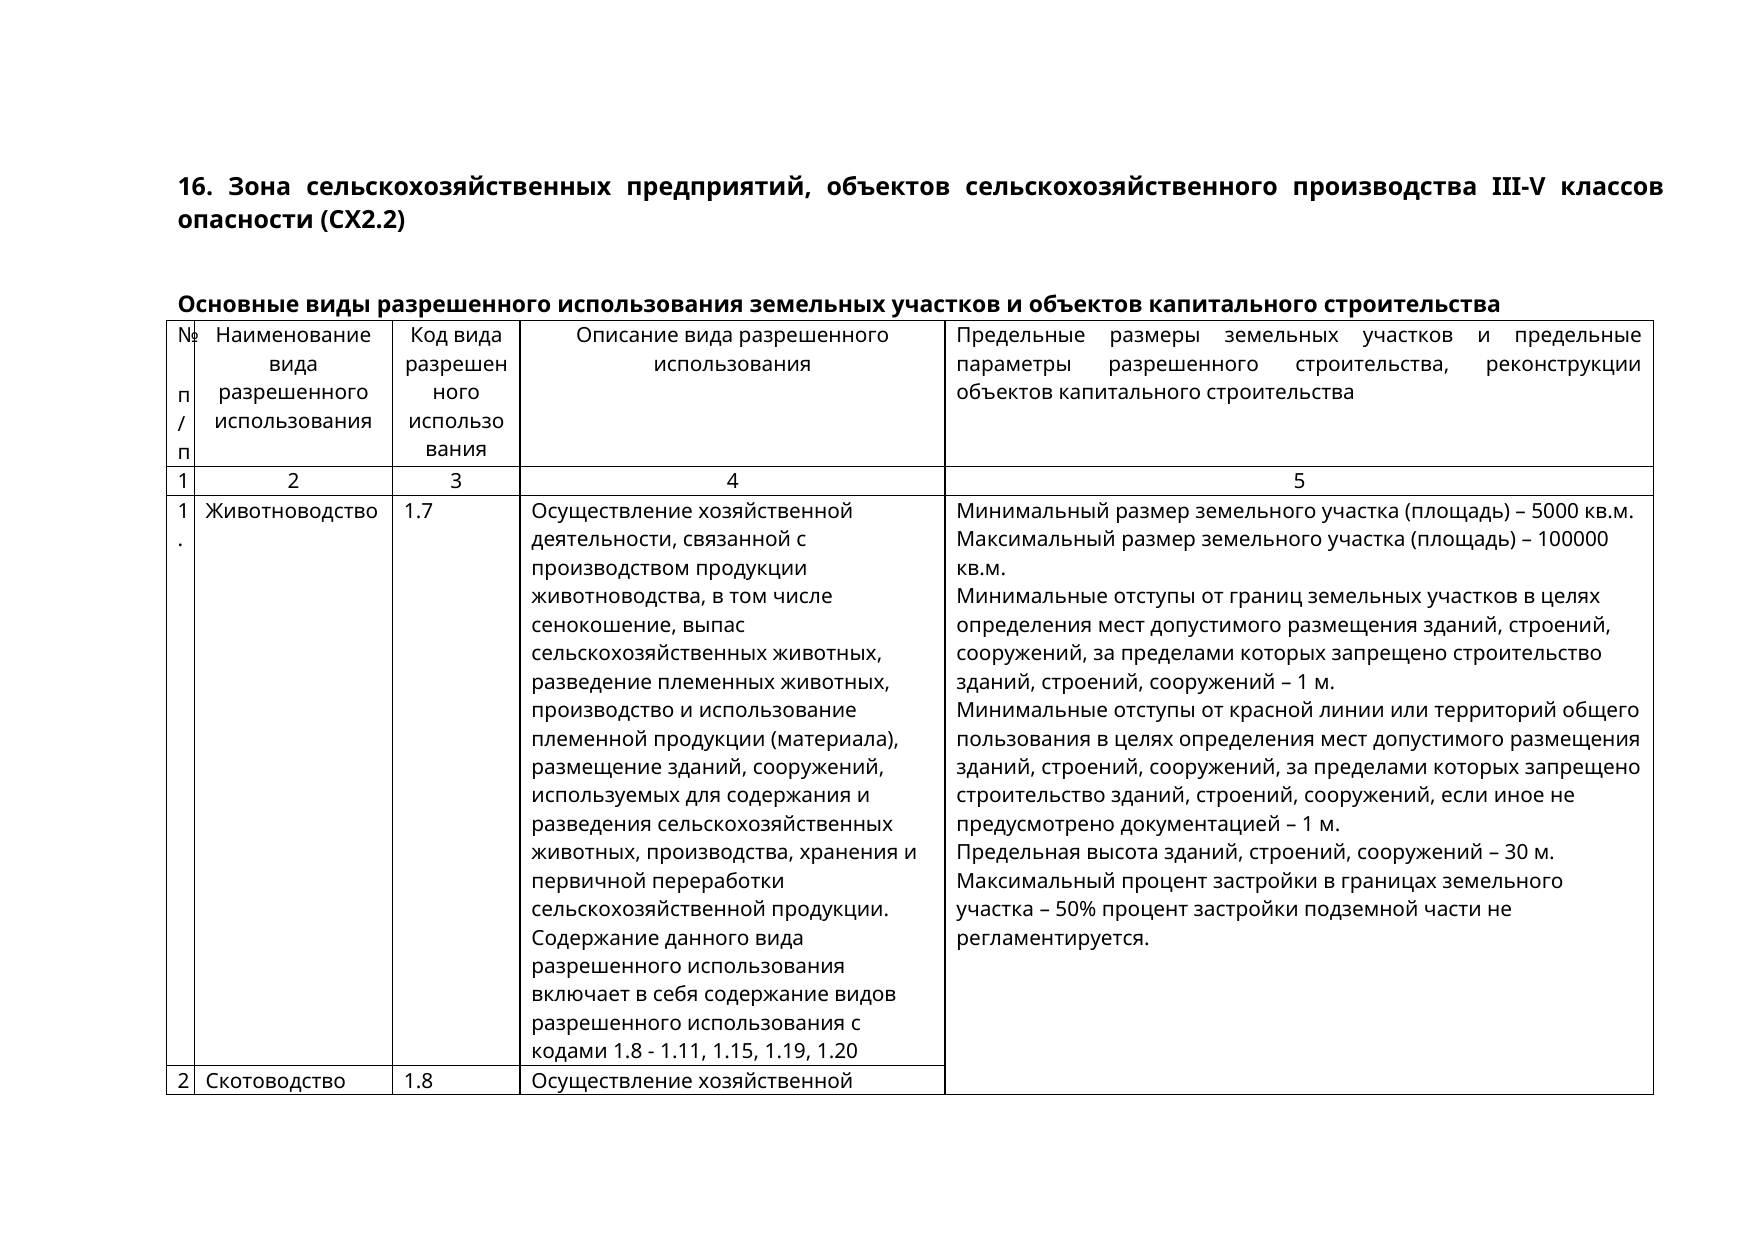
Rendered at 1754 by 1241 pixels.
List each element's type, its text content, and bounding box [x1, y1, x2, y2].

table_cell 2 [195, 467, 392, 495]
subtitle Основные виды разрешенного использования земельных участков и объектов капитального строительства [177, 288, 1665, 319]
subtitle 16. Зона сельскохозяйственных предприятий, объектов сельскохозяйственного производства III-V классов опасности (СХ2.2) [177, 168, 1665, 236]
table_header Описание вида разрешенного использования [521, 321, 944, 466]
table_cell 1.7 [393, 496, 519, 1065]
table_header Код вида разрешенного использования [393, 321, 519, 466]
table_cell 1. [167, 496, 194, 1065]
table_header Предельные размеры земельных участков и предельные параметры разрешенного строительства, реконструкции объектов капитального строительства [946, 321, 1653, 466]
table_cell 4 [521, 467, 944, 495]
table_cell 1.8 [393, 1066, 519, 1094]
table_cell Осуществление хозяйственной деятельности, связанной с производством продукции животноводства, в том числе сенокошение, выпас сельскохозяйственных животных, разведение племенных животных, производство и использование племенной продукции (материала), размещение зданий, сооружений, используемых для содержания и разведения сельскохозяйственных животных, производства, хранения и первичной переработки сельскохозяйственной продукции. Содержание данного вида разрешенного использования включает в себя содержание видов разрешенного использования с кодами 1.8 - 1.11, 1.15, 1.19, 1.20 [521, 496, 944, 1065]
table_cell 2. [167, 1066, 194, 1094]
table_header Наименование вида разрешенного использования [195, 321, 392, 466]
table_cell 5 [946, 467, 1653, 495]
table_cell 1 [167, 467, 194, 495]
table_cell Животноводство [195, 496, 392, 1065]
table_cell Минимальный размер земельного участка (площадь) – 5000 кв.м. Максимальный размер земельного участка (площадь) – 100000 кв.м. Минимальные отступы от границ земельных участков в целях определения мест допустимого размещения зданий, строений, сооружений, за пределами которых запрещено строительство зданий, строений, сооружений – 1 м. Минимальные отступы от красной линии или территорий общего пользования в целях определения мест допустимого размещения зданий, строений, сооружений, за пределами которых запрещено строительство зданий, строений, сооружений, если иное не предусмотрено документацией – 1 м. Предельная высота зданий, строений, сооружений – 30 м. Максимальный процент застройки в границах земельного участка – 50% процент застройки подземной части не регламентируется. [946, 496, 1653, 1094]
table_cell 3 [393, 467, 519, 495]
table_cell Скотоводство [195, 1066, 392, 1094]
table_header № п/п [167, 321, 194, 466]
